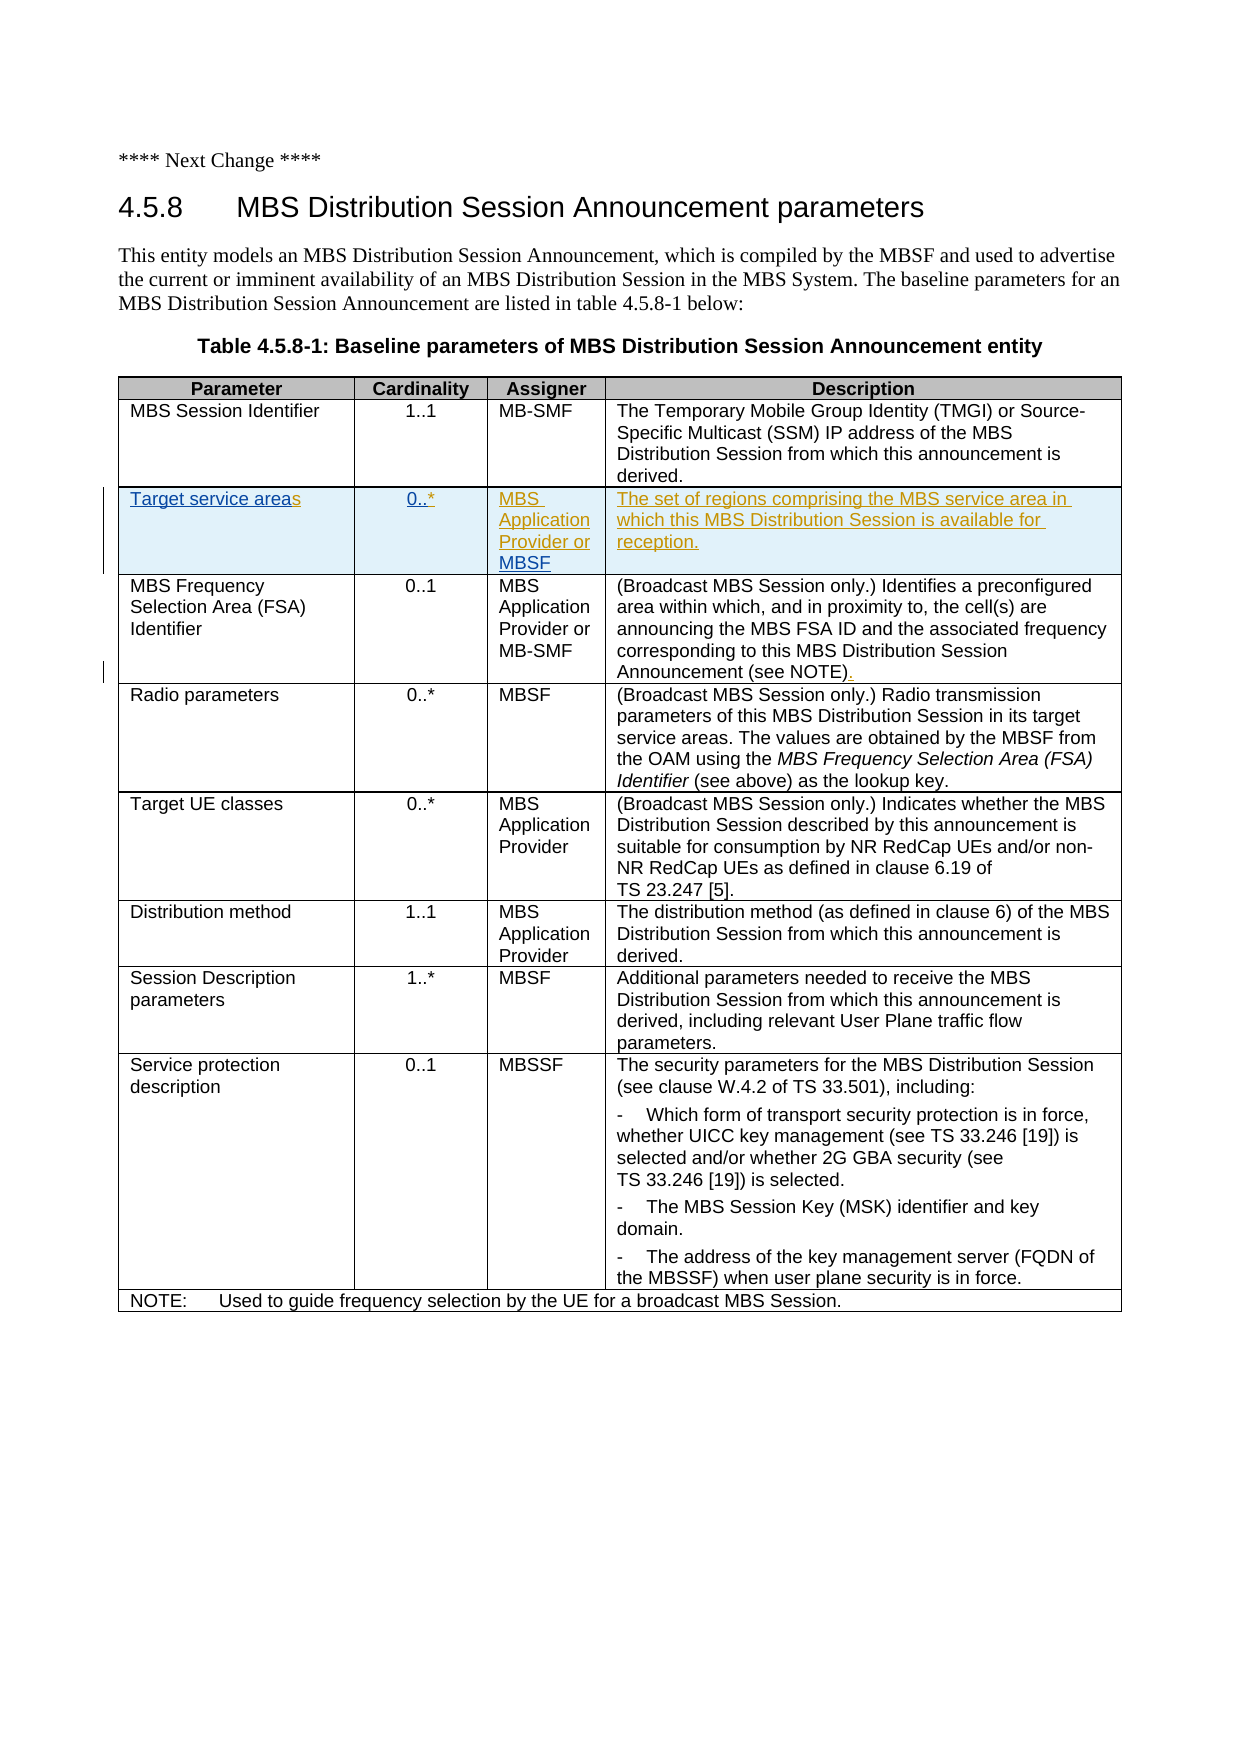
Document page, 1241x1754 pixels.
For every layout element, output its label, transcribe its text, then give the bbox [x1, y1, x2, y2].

table_cell 1..1 [355, 400, 487, 486]
table_cell Additional parameters needed to receive the MBS Distribution Session from which this announcement is derived, including relevant User Plane traffic flow parameters. [606, 967, 1121, 1053]
table_cell Distribution method [119, 901, 354, 966]
table_cell MBS Application Provider [488, 901, 605, 966]
table_cell MBSF [488, 967, 605, 1053]
text **** Next Change **** [118, 148, 1122, 172]
table_cell MBSF [488, 684, 605, 791]
table_cell Service protection description [119, 1054, 354, 1289]
table_header Parameter [119, 378, 354, 399]
table_cell Session Description parameters [119, 967, 354, 1053]
table_cell MBS Application Provider [488, 793, 605, 900]
table_cell 1..1 [355, 901, 487, 966]
table_cell Radio parameters [119, 684, 354, 791]
table_header Cardinality [355, 378, 487, 399]
subtitle 4.5.8 MBS Distribution Session Announcement parameters [118, 191, 1122, 224]
table_cell MBS Application Provider or MB-SMF [488, 575, 605, 682]
table_cell (Broadcast MBS Session only.) Indicates whether the MBS Distribution Session described by this announcement is suitable for consumption by NR RedCap UEs and/or non-NR RedCap UEs as defined in clause 6.19 of TS 23.247 [5]. [606, 793, 1121, 900]
table_cell The security parameters for the MBS Distribution Session (see clause W.4.2 of TS 33.501), including: - Which form of transport security protection is in force, whether UICC key management (see TS 33.246 [19]) is selected and/or whether 2G GBA security (see TS 33.246 [19]) is selected. - The MBS Session Key (MSK) identifier and key domain. - The address of the key management server (FQDN of the MBSSF) when user plane security is in force. [606, 1054, 1121, 1289]
table_cell 1..* [355, 967, 487, 1053]
table_cell MBS Session Identifier [119, 400, 354, 486]
table_cell 0..1 [355, 575, 487, 682]
table_cell 0..* [355, 684, 487, 791]
table_header Assigner [488, 378, 605, 399]
table_cell MB-SMF [488, 400, 605, 486]
table_header Description [606, 378, 1121, 399]
text Table 4.5.8-1: Baseline parameters of MBS Distribution Session Announcement entity [118, 334, 1122, 358]
table_cell (Broadcast MBS Session only.) Identifies a preconfigured area within which, and in proximity to, the cell(s) are announcing the MBS FSA ID and the associated frequency corresponding to this MBS Distribution Session Announcement (see NOTE) [606, 575, 1121, 682]
table_cell Target UE classes [119, 793, 354, 900]
table_cell 0..1 [355, 1054, 487, 1289]
table_cell The Temporary Mobile Group Identity (TMGI) or Source-Specific Multicast (SSM) IP address of the MBS Distribution Session from which this announcement is derived. [606, 400, 1121, 486]
table_cell MBS Frequency Selection Area (FSA) Identifier [119, 575, 354, 682]
table_cell (Broadcast MBS Session only.) Radio transmission parameters of this MBS Distribution Session in its target service areas. The values are obtained by the MBSF from the OAM using the MBS Frequency Selection Area (FSA) Identifier (see above) as the lookup key. [606, 684, 1121, 791]
table_cell NOTE: Used to guide frequency selection by the UE for a broadcast MBS Session. [119, 1290, 1121, 1311]
table_cell 0..* [355, 793, 487, 900]
table_cell MBSSF [488, 1054, 605, 1289]
text This entity models an MBS Distribution Session Announcement, which is compiled by the MBSF and used to advertise the current or imminent availability of an MBS Distribution Session in the MBS System. The baseline parameters for an MBS Distribution Session Announcement are listed in table 4.5.8-1 below: [118, 243, 1122, 315]
table_cell The distribution method (as defined in clause 6) of the MBS Distribution Session from which this announcement is derived. [606, 901, 1121, 966]
